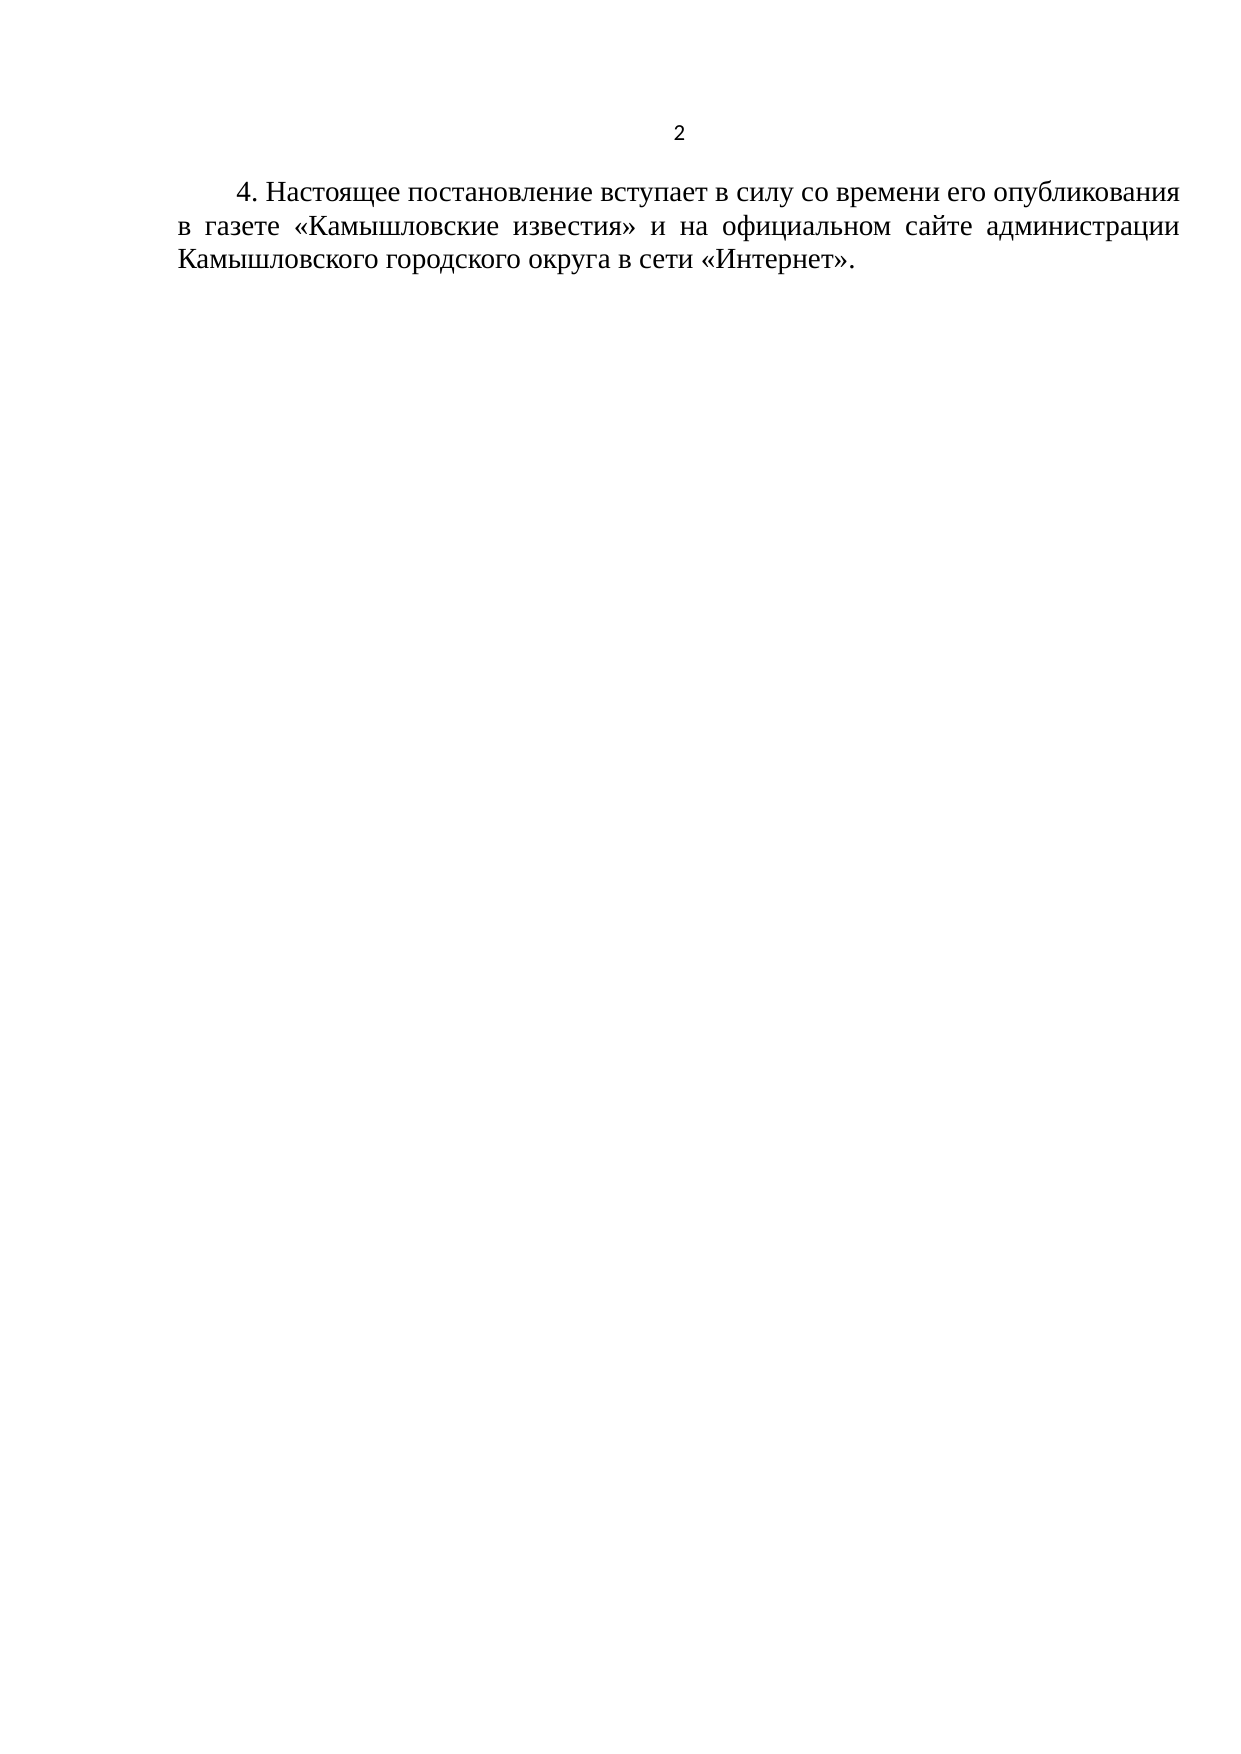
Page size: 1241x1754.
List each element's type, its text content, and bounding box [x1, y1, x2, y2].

text 4. Настоящее постановление вступает в силу со времени его опубликования в газете «Камышловские известия» и на официальном сайте администрации Камышловского городского округа в сети «Интернет». [177, 174, 1181, 275]
